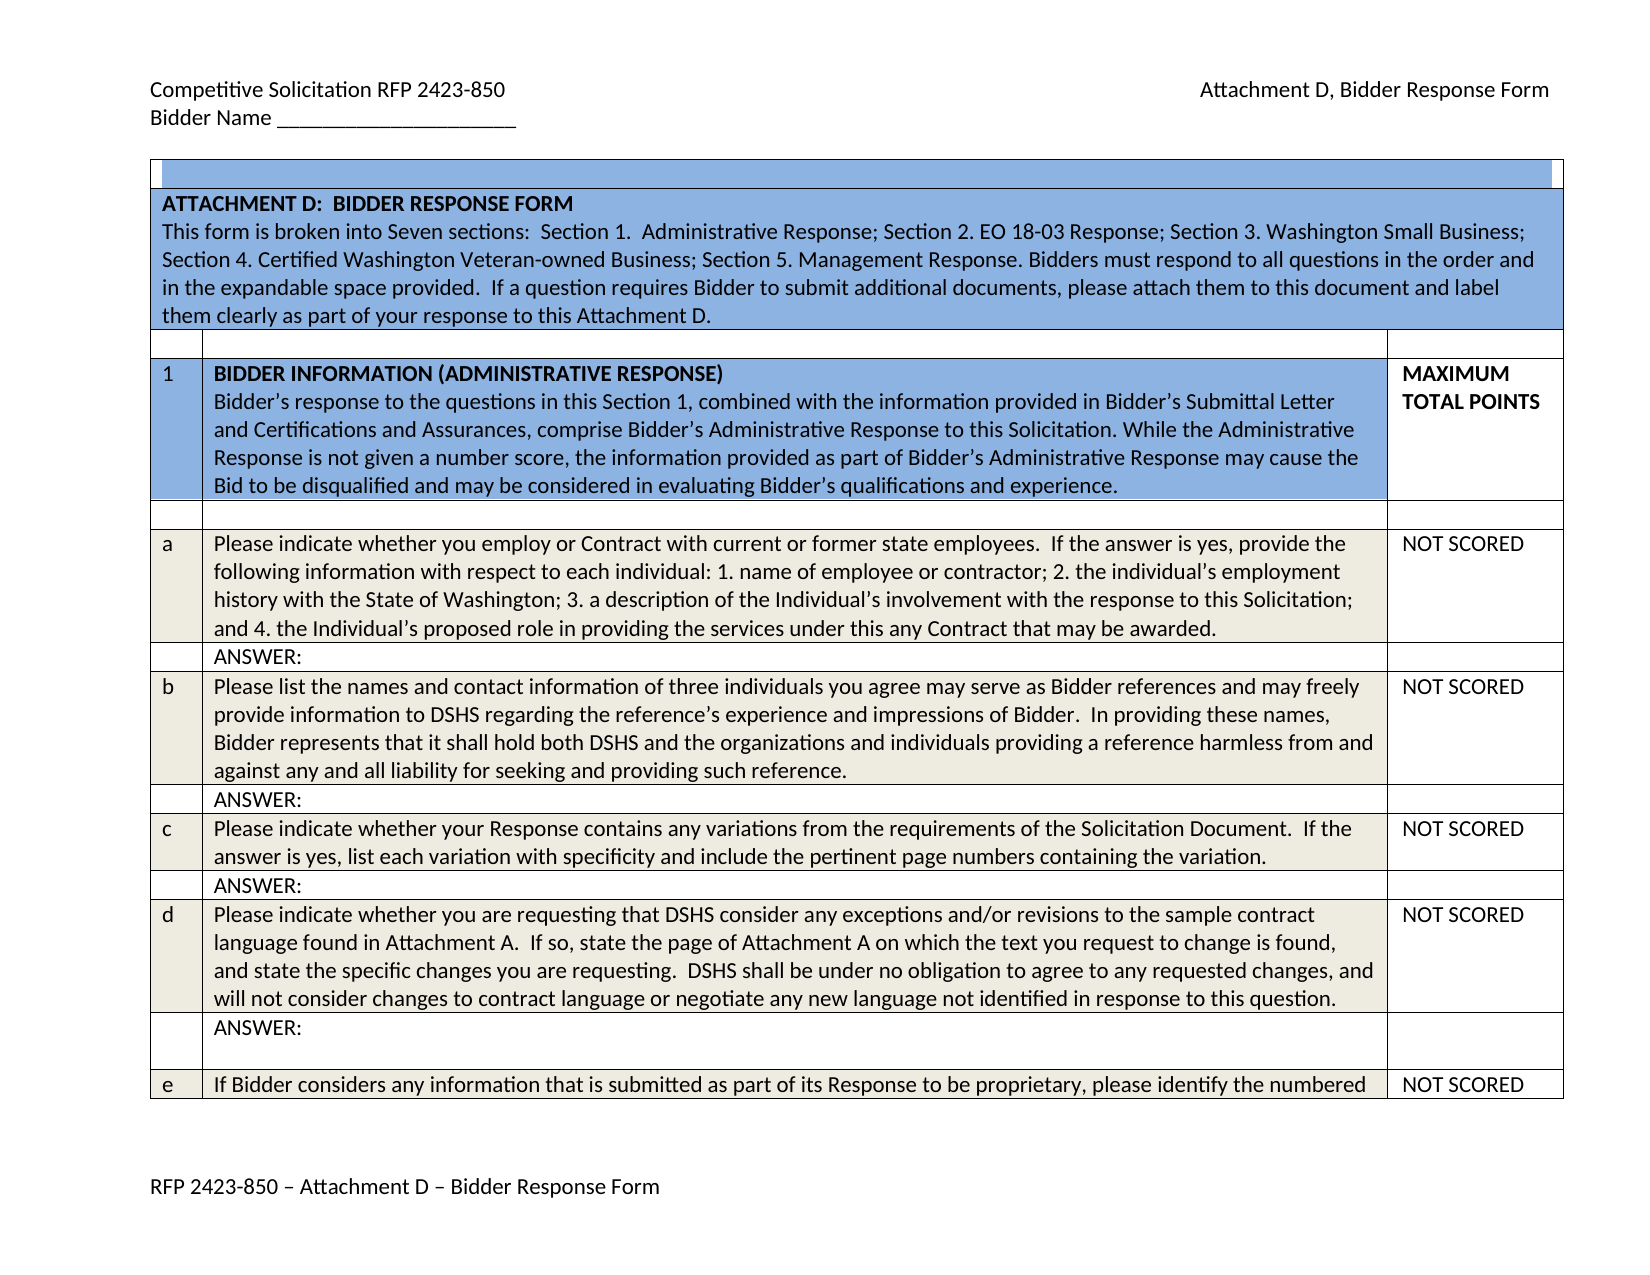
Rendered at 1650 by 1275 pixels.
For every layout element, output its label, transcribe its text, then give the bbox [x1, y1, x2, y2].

table_cell [203, 501, 1387, 528]
table_cell c [151, 814, 202, 870]
table_cell NOT SCORED [1388, 900, 1563, 1012]
table_cell a [151, 530, 202, 642]
table_cell ANSWER: [203, 785, 1387, 813]
table_cell e [151, 1070, 202, 1098]
table_cell [151, 1013, 202, 1069]
table_cell [151, 871, 202, 899]
table_cell [1388, 330, 1563, 358]
table_cell NOT SCORED [1388, 814, 1563, 870]
table_cell [1388, 785, 1563, 813]
table_cell [151, 501, 202, 528]
table_cell MAXIMUM TOTAL POINTS [1388, 359, 1563, 499]
table_cell NOT SCORED [1388, 530, 1563, 642]
table_cell [1388, 871, 1563, 899]
table_cell 1 [151, 359, 202, 499]
table_cell NOT SCORED [1388, 672, 1563, 784]
table_cell BIDDER INFORMATION (ADMINISTRATIVE RESPONSE) Bidder’s response to the questions in this Section 1, combined with the information provided in Bidder’s Submittal Letter and Certifications and Assurances, comprise Bidder’s Administrative Response to this Solicitation. While the Administrative Response is not given a number score, the information provided as part of Bidder’s Administrative Response may cause the Bid to be disqualified and may be considered in evaluating Bidder’s qualifications and experience. [203, 359, 1387, 499]
table_cell ATTACHMENT D: BIDDER RESPONSE FORM This form is broken into Seven sections: Section 1. Administrative Response; Section 2. EO 18-03 Response; Section 3. Washington Small Business; Section 4. Certified Washington Veteran-owned Business; Section 5. Management Response. Bidders must respond to all questions in the order and in the expandable space provided. If a question requires Bidder to submit additional documents, please attach them to this document and label them clearly as part of your response to this Attachment D. [151, 189, 1563, 329]
table_cell [151, 643, 202, 671]
table_cell ANSWER: [203, 1013, 1387, 1069]
table_cell Please indicate whether your Response contains any variations from the requirements of the Solicitation Document. If the answer is yes, list each variation with specificity and include the pertinent page numbers containing the variation. [203, 814, 1387, 870]
table_header [151, 160, 162, 188]
table_cell [1388, 1013, 1563, 1069]
table_cell Please indicate whether you employ or Contract with current or former state employees. If the answer is yes, provide the following information with respect to each individual: 1. name of employee or contractor; 2. the individual’s employment history with the State of Washington; 3. a description of the Individual’s involvement with the response to this Solicitation; and 4. the Individual’s proposed role in providing the services under this any Contract that may be awarded. [203, 530, 1387, 642]
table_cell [203, 1070, 1387, 1098]
table_cell b [151, 672, 202, 784]
table_header [1552, 160, 1563, 188]
table_cell d [151, 900, 202, 1012]
table_cell [203, 330, 1387, 358]
table_cell Please indicate whether you are requesting that DSHS consider any exceptions and/or revisions to the sample contract language found in Attachment A. If so, state the page of Attachment A on which the text you request to change is found, and state the specific changes you are requesting. DSHS shall be under no obligation to agree to any requested changes, and will not consider changes to contract language or negotiate any new language not identified in response to this question. [203, 900, 1387, 1012]
table_cell [1388, 501, 1563, 528]
table_cell [151, 330, 202, 358]
table_cell ANSWER: [203, 643, 1387, 671]
table_cell [1388, 643, 1563, 671]
table_cell [151, 785, 202, 813]
table_cell Please list the names and contact information of three individuals you agree may serve as Bidder references and may freely provide information to DSHS regarding the reference’s experience and impressions of Bidder. In providing these names, Bidder represents that it shall hold both DSHS and the organizations and individuals providing a reference harmless from and against any and all liability for seeking and providing such reference. [203, 672, 1387, 784]
table_cell NOT SCORED [1388, 1070, 1563, 1098]
table_cell ANSWER: [203, 871, 1387, 899]
